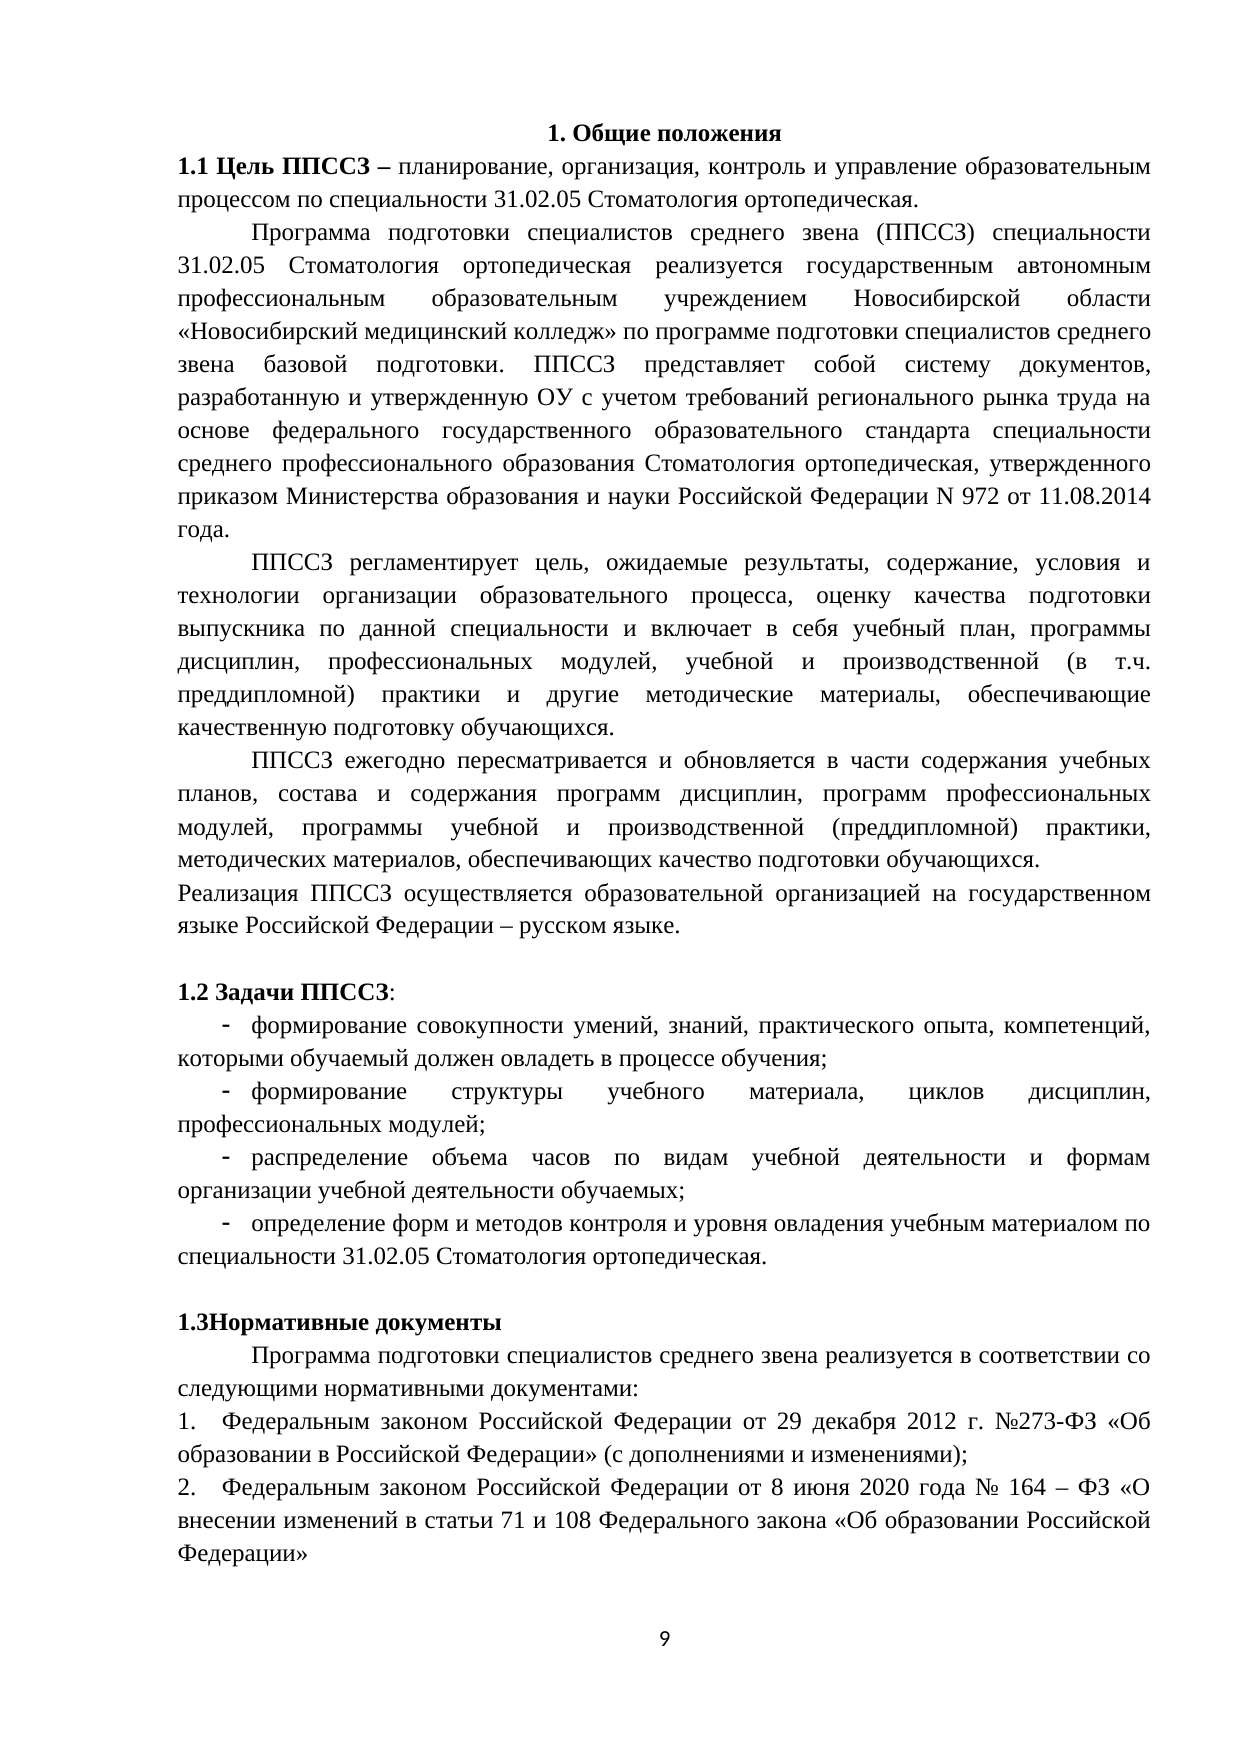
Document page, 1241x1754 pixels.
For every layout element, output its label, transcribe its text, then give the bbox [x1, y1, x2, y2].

list Федеральным законом Российской Федерации от 8 июня 2020 года № 164 – ФЗ «О внесении изменений в статьи 71 и 108 Федерального закона «Об образовании Российской Федерации» [177, 1472, 1152, 1567]
text Реализация ППССЗ осуществляется образовательной организацией на государственном языке Российской Федерации – русском языке. [177, 878, 1152, 939]
text 1. Общие положения [177, 118, 1152, 147]
list распределение объема часов по видам учебной деятельности и формам организации учебной деятельности обучаемых; [177, 1142, 1152, 1203]
text Программа подготовки специалистов среднего звена реализуется в соответствии со следующими нормативными документами: [177, 1340, 1152, 1402]
text ППССЗ ежегодно пересматривается и обновляется в части содержания учебных планов, состава и содержания программ дисциплин, программ профессиональных модулей, программы учебной и производственной (преддипломной) практики, методических материалов, обеспечивающих качество подготовки обучающихся. [177, 746, 1152, 873]
list формирование структуры учебного материала, циклов дисциплин, профессиональных модулей; [177, 1076, 1152, 1137]
list Федеральным законом Российской Федерации от 29 декабря 2012 г. №273-ФЗ «Об образовании в Российской Федерации» (с дополнениями и изменениями); [177, 1406, 1152, 1468]
text 1.1 Цель ППССЗ – планирование, организация, контроль и управление образовательным процессом по специальности 31.02.05 Стоматология ортопедическая. [177, 151, 1152, 213]
list Задачи ППССЗ: [177, 977, 1152, 1005]
text Программа подготовки специалистов среднего звена (ППССЗ) специальности 31.02.05 Стоматология ортопедическая реализуется государственным автономным профессиональным образовательным учреждением Новосибирской области «Новосибирский медицинский колледж» по программе подготовки специалистов среднего звена базовой подготовки. ППССЗ представляет собой систему документов, разработанную и утвержденную ОУ с учетом требований регионального рынка труда на основе федерального государственного образовательного стандарта специальности среднего профессионального образования Стоматология ортопедическая, утвержденного приказом Министерства образования и науки Российской Федерации N 972 от 11.08.2014 года. [177, 217, 1152, 543]
list формирование совокупности умений, знаний, практического опыта, компетенций, которыми обучаемый должен овладеть в процессе обучения; [177, 1010, 1152, 1071]
text 1.3Нормативные документы [177, 1307, 1152, 1336]
list определение форм и методов контроля и уровня овладения учебным материалом по специальности 31.02.05 Стоматология ортопедическая. [177, 1208, 1152, 1269]
text ППССЗ регламентирует цель, ожидаемые результаты, содержание, условия и технологии организации образовательного процесса, оценку качества подготовки выпускника по данной специальности и включает в себя учебный план, программы дисциплин, профессиональных модулей, учебной и производственной (в т.ч. преддипломной) практики и другие методические материалы, обеспечивающие качественную подготовку обучающихся. [177, 547, 1152, 741]
